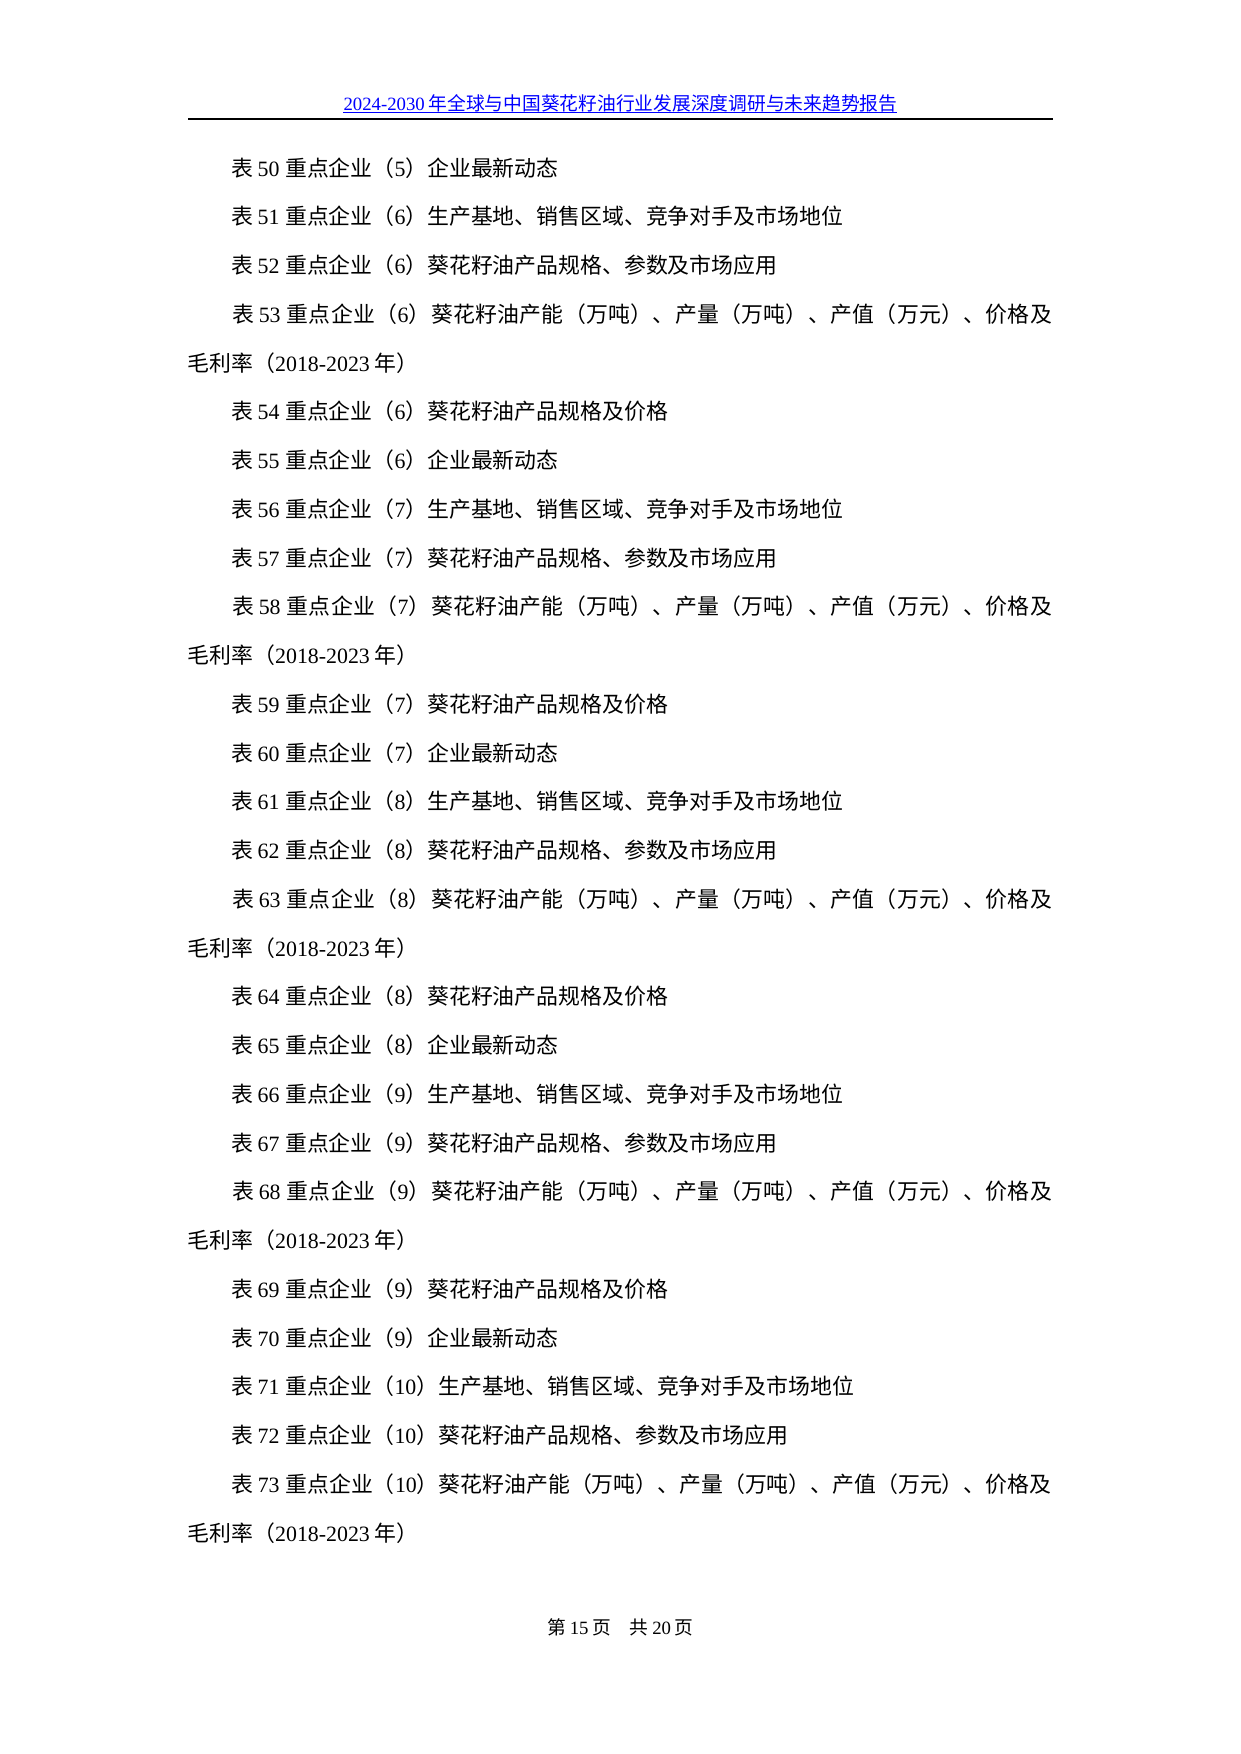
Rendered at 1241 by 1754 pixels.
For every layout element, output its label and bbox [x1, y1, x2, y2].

text [187, 150, 1053, 1548]
